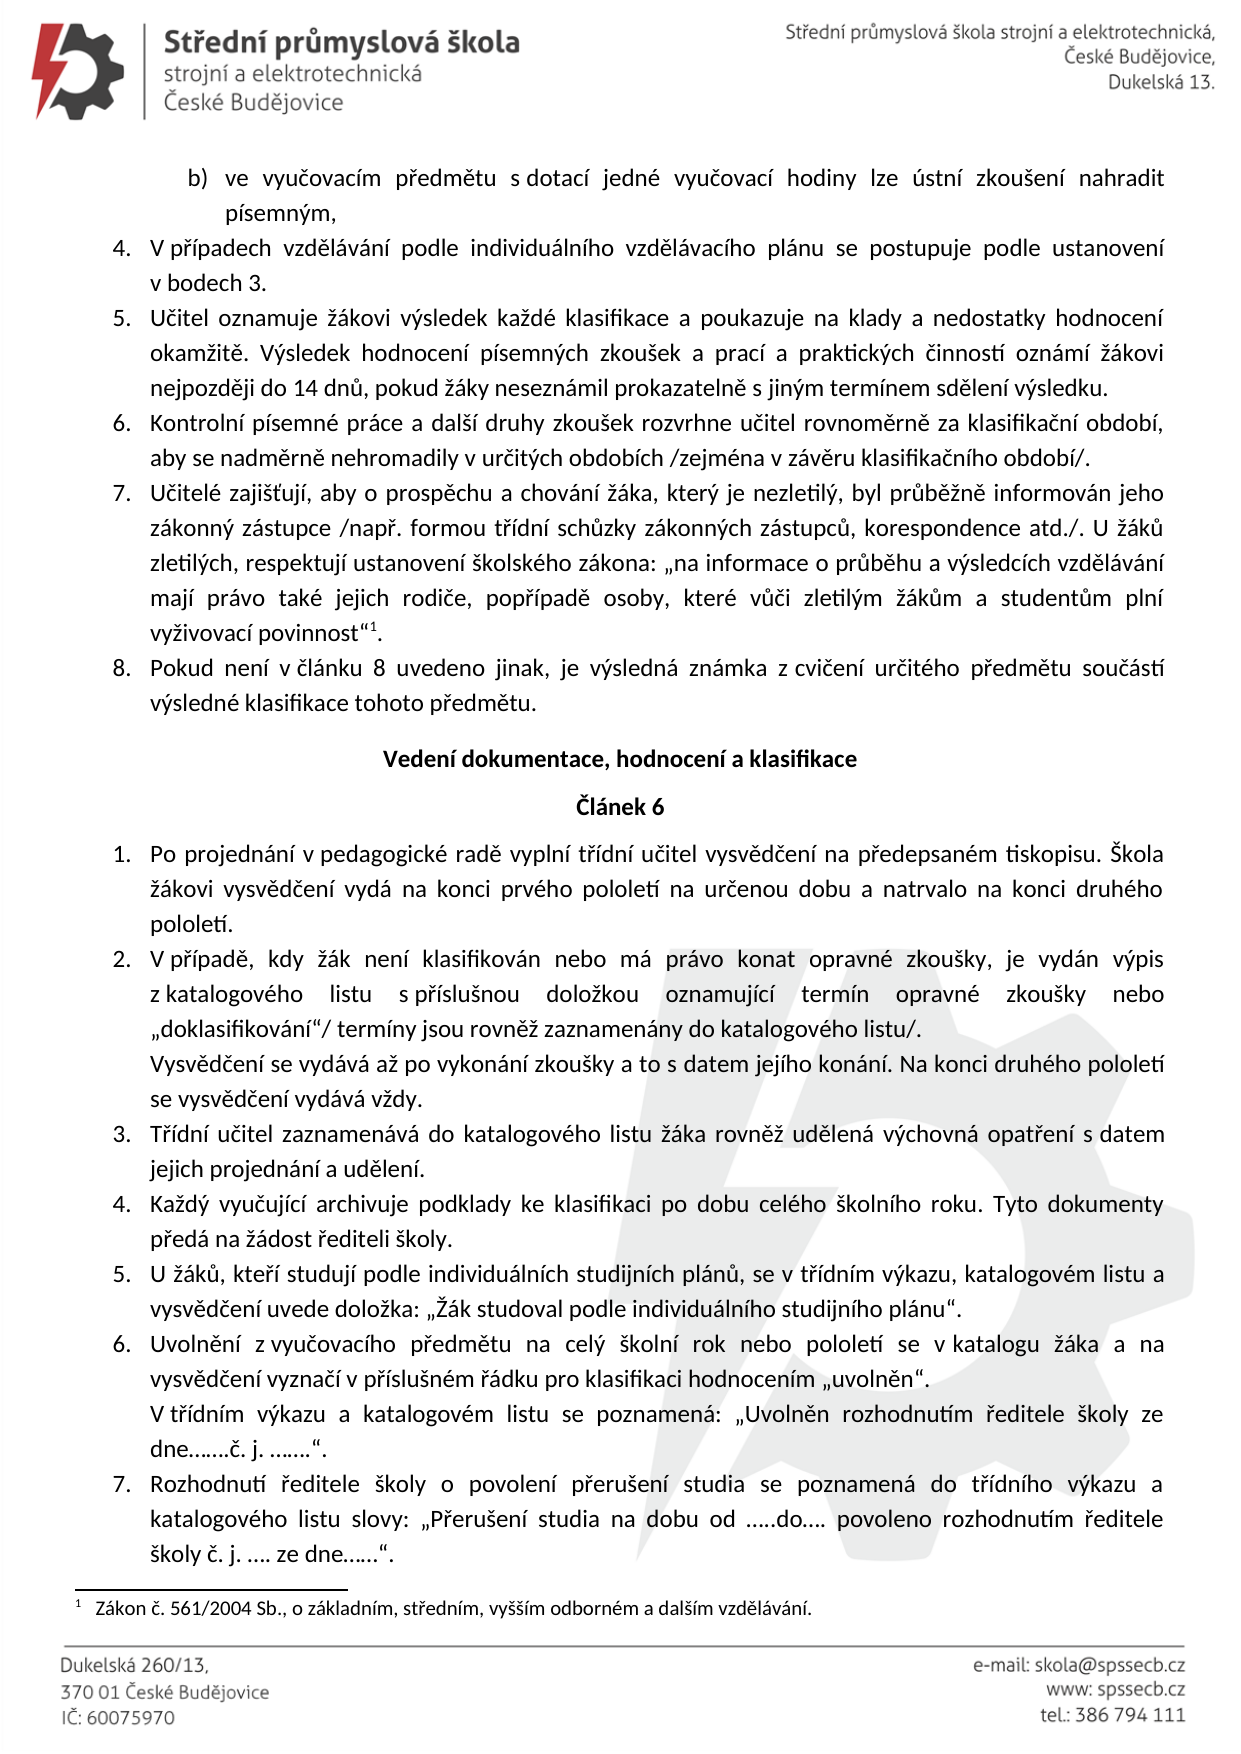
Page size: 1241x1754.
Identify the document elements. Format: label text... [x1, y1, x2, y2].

text Vedení dokumentace, hodnocení a klasifikace [75, 743, 1165, 774]
picture [1, 0, 1241, 1752]
list V třídním výkazu a katalogovém listu se poznamená: „Uvolněn rozhodnutím ředitele školy ze dne…….č. j. …….“. [150, 1398, 1165, 1464]
list Pokud není v článku 8 uvedeno jinak, je výsledná známka z cvičení určitého předmětu součástí výsledné klasifikace tohoto předmětu. [112, 652, 1165, 718]
list U žáků, kteří studují podle individuálních studijních plánů, se v třídním výkazu, katalogovém listu a vysvědčení uvede doložka: „Žák studoval podle individuálního studijního plánu“. [112, 1258, 1165, 1324]
list Rozhodnutí ředitele školy o povolení přerušení studia se poznamená do třídního výkazu a katalogového listu slovy: „Přerušení studia na dobu od …..do…. povoleno rozhodnutím ředitele školy č. j. …. ze dne……“. [112, 1468, 1165, 1569]
list Po projednání v pedagogické radě vyplní třídní učitel vysvědčení na předepsaném tiskopisu. Škola žákovi vysvědčení vydá na konci prvého pololetí na určenou dobu a natrvalo na konci druhého pololetí. [112, 838, 1165, 939]
list Učitelé zajišťují, aby o prospěchu a chování žáka, který je nezletilý, byl průběžně informován jeho zákonný zástupce /např. formou třídní schůzky zákonných zástupců, korespondence atd./. U žáků zletilých, respektují ustanovení školského zákona: „na informace o průběhu a výsledcích vzdělávání mají právo také jejich rodiče, popřípadě osoby, které vůči zletilým žákům a studentům plní vyživovací povinnost“. [112, 477, 1165, 648]
list Třídní učitel zaznamenává do katalogového listu žáka rovněž udělená výchovná opatření s datem jejich projednání a udělení. [112, 1118, 1165, 1184]
list Kontrolní písemné práce a další druhy zkoušek rozvrhne učitel rovnoměrně za klasifikační období, aby se nadměrně nehromadily v určitých obdobích /zejména v závěru klasifikačního období/. [112, 407, 1165, 473]
list Učitel oznamuje žákovi výsledek každé klasifikace a poukazuje na klady a nedostatky hodnocení okamžitě. Výsledek hodnocení písemných zkoušek a prací a praktických činností oznámí žákovi nejpozději do 14 dnů, pokud žáky neseznámil prokazatelně s jiným termínem sdělení výsledku. [112, 302, 1165, 403]
list ve vyučovacím předmětu s dotací jedné vyučovací hodiny lze ústní zkoušení nahradit písemným, [187, 162, 1165, 228]
list V případě, kdy žák není klasifikován nebo má právo konat opravné zkoušky, je vydán výpis z katalogového listu s příslušnou doložkou oznamující termín opravné zkoušky nebo „doklasifikování“/ termíny jsou rovněž zaznamenány do katalogového listu/. [112, 943, 1165, 1044]
list Uvolnění z vyučovacího předmětu na celý školní rok nebo pololetí se v katalogu žáka a na vysvědčení vyznačí v příslušném řádku pro klasifikaci hodnocením „uvolněn“. [112, 1328, 1165, 1394]
list V případech vzdělávání podle individuálního vzdělávacího plánu se postupuje podle ustanovení v bodech 3. [112, 232, 1165, 298]
list Každý vyučující archivuje podklady ke klasifikaci po dobu celého školního roku. Tyto dokumenty předá na žádost řediteli školy. [112, 1188, 1165, 1254]
text Článek 6 [75, 791, 1165, 821]
list Vysvědčení se vydává až po vykonání zkoušky a to s datem jejího konání. Na konci druhého pololetí se vysvědčení vydává vždy. [150, 1048, 1165, 1114]
